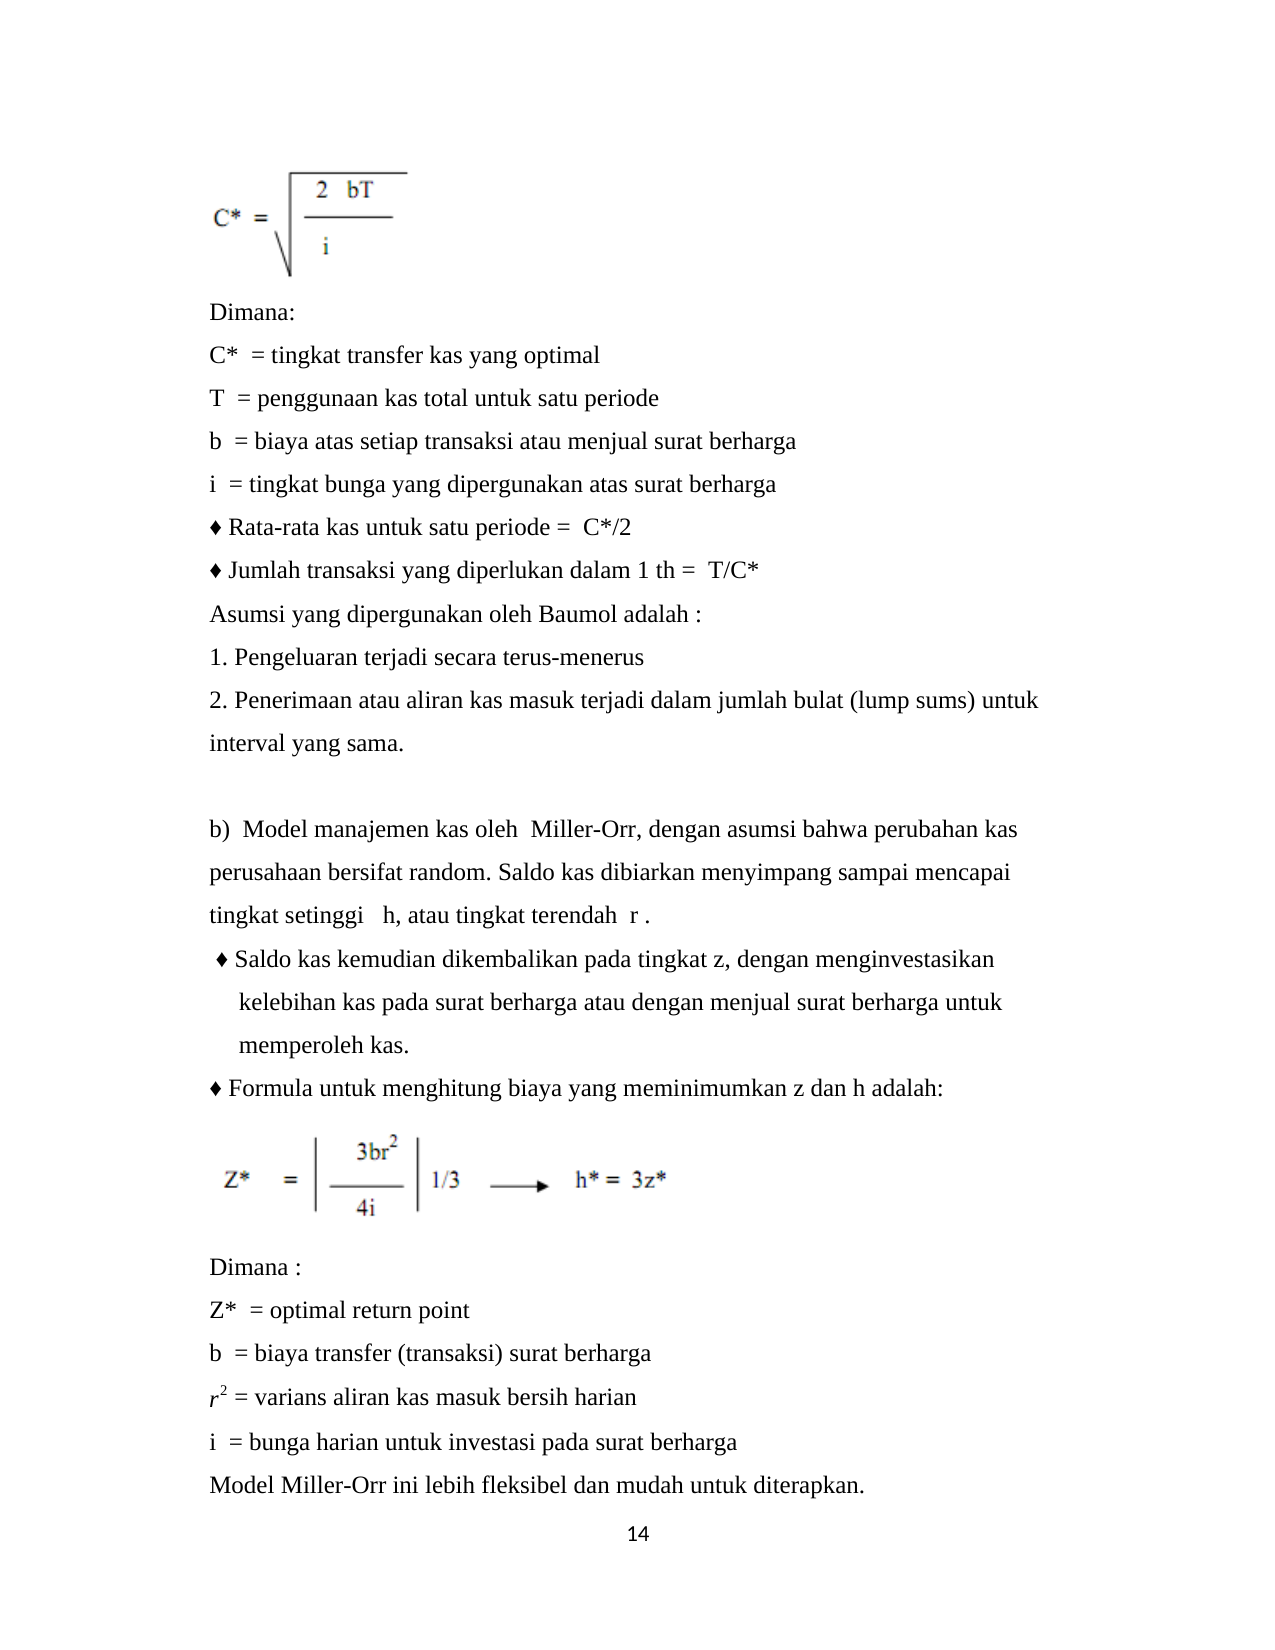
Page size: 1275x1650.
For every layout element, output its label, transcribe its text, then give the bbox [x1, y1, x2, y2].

text Asumsi yang dipergunakan oleh Baumol adalah : [209, 599, 1125, 627]
text ♦ Saldo kas kemudian dikembalikan pada tingkat z, dengan menginvestasikan [209, 944, 1125, 972]
text i = tingkat bunga yang dipergunakan atas surat berharga [209, 469, 1125, 498]
text memperoleh kas. [209, 1030, 1125, 1059]
text ♦ Jumlah transaksi yang diperlukan dalam 1 th = T/C* [209, 556, 1125, 584]
text Dimana: [209, 297, 1125, 326]
text kelebihan kas pada surat berharga atau dengan menjual surat berharga untuk [209, 987, 1125, 1016]
text ♦ Formula untuk menghitung biaya yang meminimumkan z dan h adalah: [209, 1073, 1125, 1102]
text 1. Pengeluaran terjadi secara terus-menerus [209, 642, 1125, 671]
text ♦ Rata-rata kas untuk satu periode = C*/2 [209, 512, 1125, 541]
text i = bunga harian untuk investasi pada surat berharga [209, 1427, 1125, 1456]
text Dimana : [209, 1252, 1125, 1281]
text b) Model manajemen kas oleh Miller-Orr, dengan asumsi bahwa perubahan kas [209, 814, 1125, 843]
text Z* = optimal return point [209, 1295, 1125, 1324]
text = varians aliran kas masuk bersih harian [209, 1381, 1125, 1412]
picture [209, 150, 417, 283]
text perusahaan bersifat random. Saldo kas dibiarkan menyimpang sampai mencapai [209, 857, 1125, 886]
text b = biaya transfer (transaksi) surat berharga [209, 1338, 1125, 1367]
text b = biaya atas setiap transaksi atau menjual surat berharga [209, 426, 1125, 455]
text Model Miller-Orr ini lebih fleksibel dan mudah untuk diterapkan. [209, 1470, 1125, 1499]
text C* = tingkat transfer kas yang optimal [209, 340, 1125, 369]
picture [209, 1116, 686, 1238]
text tingkat setinggi h, atau tingkat terendah r . [209, 901, 1125, 929]
text T = penggunaan kas total untuk satu periode [209, 383, 1125, 412]
text interval yang sama. [209, 728, 1125, 757]
text 2. Penerimaan atau aliran kas masuk terjadi dalam jumlah bulat (lump sums) untuk [209, 685, 1125, 714]
